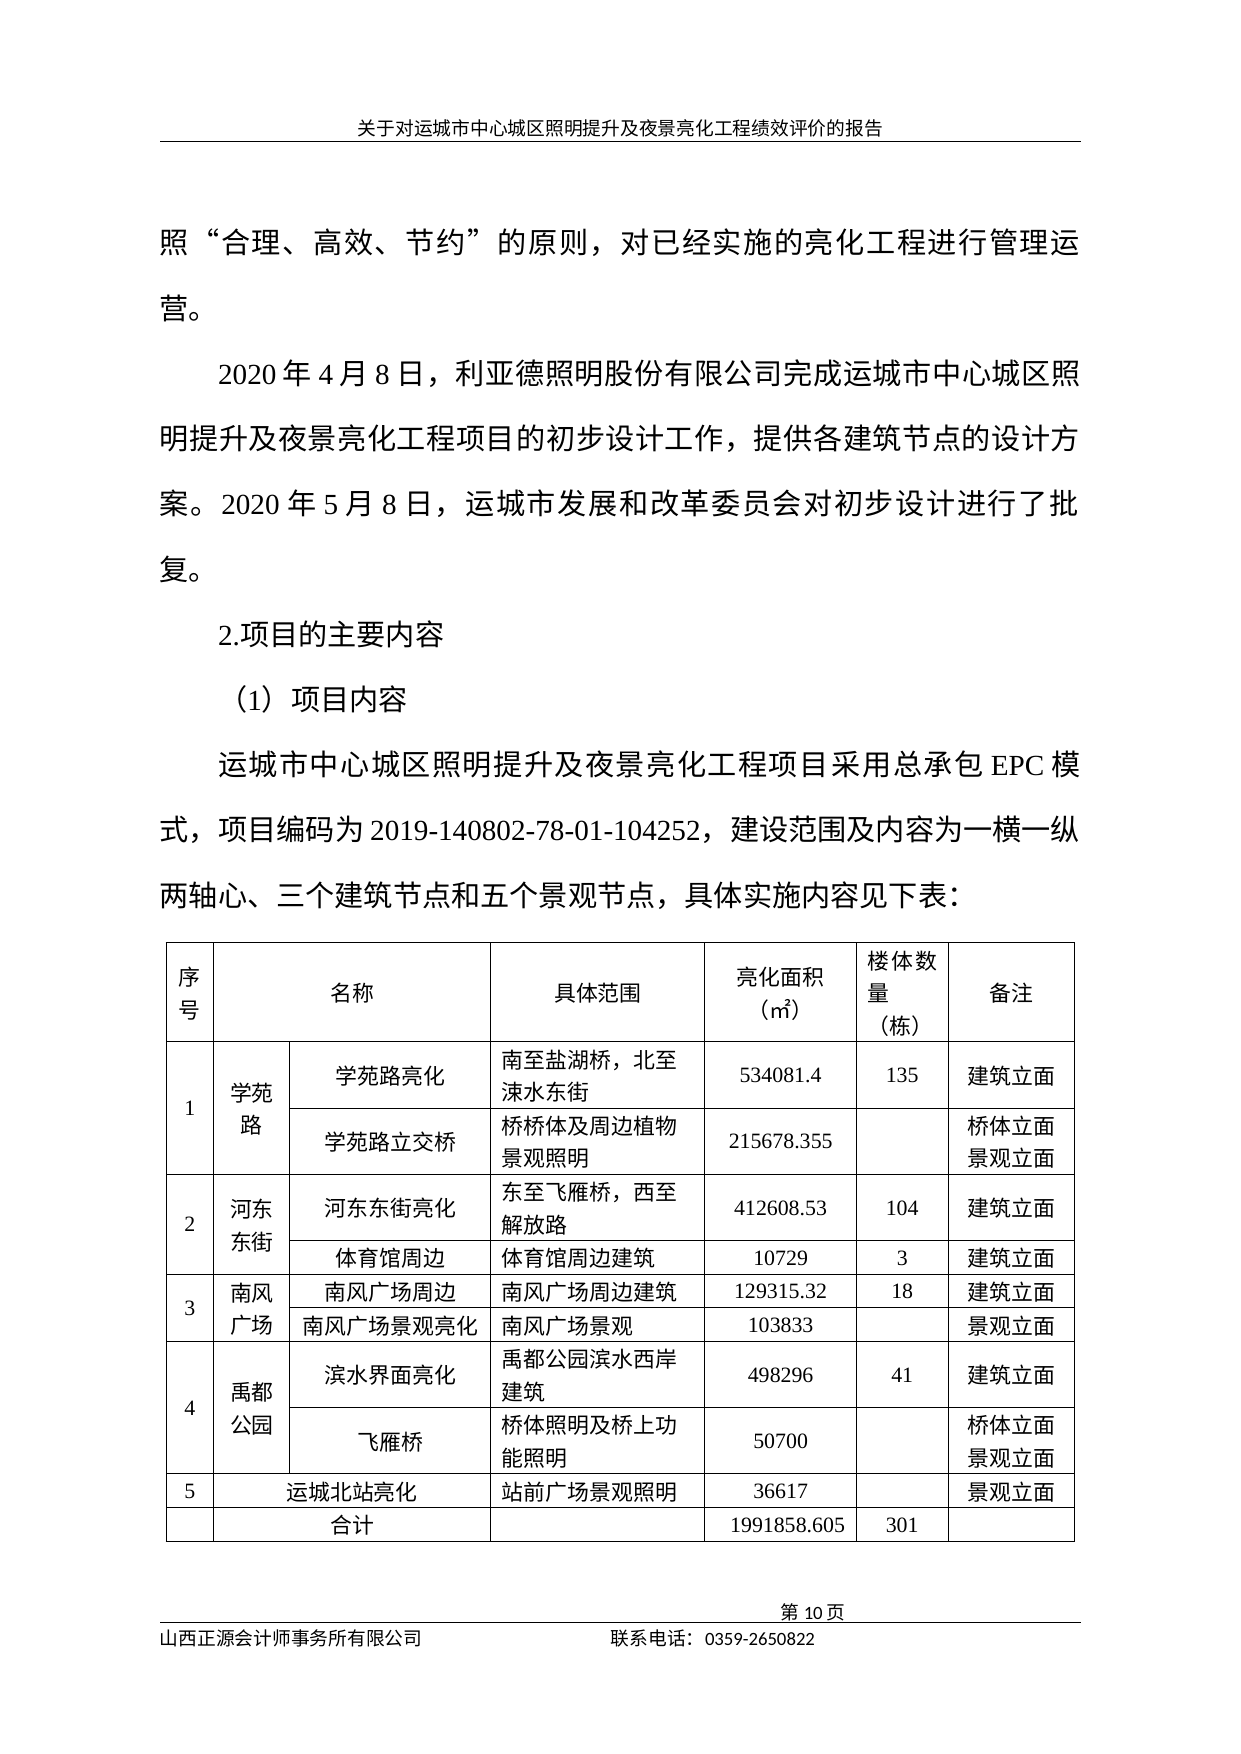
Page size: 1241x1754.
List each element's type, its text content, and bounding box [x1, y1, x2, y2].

table_cell 南风广场周边建筑 [491, 1275, 704, 1307]
table_cell 建筑立面 [949, 1275, 1074, 1307]
table_header 亮化面积（㎡） [705, 943, 856, 1041]
table_cell 4 [167, 1342, 213, 1473]
table_cell [491, 1508, 704, 1541]
table_cell 河东东街亮化 [290, 1175, 490, 1240]
table_cell 建筑立面 [949, 1042, 1074, 1107]
table_cell 2 [167, 1175, 213, 1273]
table_cell 412608.53 [705, 1175, 856, 1240]
table_cell 学苑路立交桥 [290, 1109, 490, 1174]
table_cell 534081.4 [705, 1042, 856, 1107]
table_cell 301 [857, 1508, 948, 1541]
table_cell 南至盐湖桥，北至涑水东街 [491, 1042, 704, 1107]
table_cell 河东东街 [214, 1175, 289, 1273]
table_cell [167, 1508, 213, 1541]
table_cell 129315.32 [705, 1275, 856, 1307]
table_cell 南风广场景观 [491, 1308, 704, 1341]
table_cell 104 [857, 1175, 948, 1240]
table_cell 景观立面 [949, 1474, 1074, 1507]
table_cell 5 [167, 1474, 213, 1507]
table_cell 南风广场景观亮化 [290, 1308, 490, 1341]
table_cell 东至飞雁桥，西至解放路 [491, 1175, 704, 1240]
table_cell 135 [857, 1042, 948, 1107]
table_cell 学苑路亮化 [290, 1042, 490, 1107]
table_header 序号 [167, 943, 213, 1041]
table_cell 南风广场 [214, 1275, 289, 1341]
table_cell 10729 [705, 1241, 856, 1273]
table_cell 建筑立面 [949, 1241, 1074, 1273]
table_cell 桥桥体及周边植物景观照明 [491, 1109, 704, 1174]
table_cell 南风广场周边 [290, 1275, 490, 1307]
text 2.项目的主要内容 [159, 600, 1081, 665]
table_cell 禹都公园 [214, 1342, 289, 1473]
table_cell 建筑立面 [949, 1175, 1074, 1240]
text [159, 208, 1081, 339]
table_cell [857, 1109, 948, 1174]
table_cell 498296 [705, 1342, 856, 1407]
table_cell 体育馆周边 [290, 1241, 490, 1273]
table_cell 建筑立面 [949, 1342, 1074, 1407]
table_header 具体范围 [491, 943, 704, 1041]
table_cell 体育馆周边建筑 [491, 1241, 704, 1273]
table_cell 50700 [705, 1408, 856, 1473]
table_cell 1 [167, 1042, 213, 1174]
table_cell [857, 1474, 948, 1507]
table_cell 3 [857, 1241, 948, 1273]
table_cell [857, 1308, 948, 1341]
table_cell 3 [167, 1275, 213, 1341]
table_header 名称 [214, 943, 490, 1041]
table_cell 站前广场景观照明 [491, 1474, 704, 1507]
table_cell 桥体照明及桥上功能照明 [491, 1408, 704, 1473]
table_cell 景观立面 [949, 1308, 1074, 1341]
text （1）项目内容 [159, 665, 1081, 730]
table_cell [857, 1408, 948, 1473]
table_header 楼体数量（栋） [857, 943, 948, 1041]
table_cell 合计 [214, 1508, 490, 1541]
table_cell 18 [857, 1275, 948, 1307]
table_cell 桥体立面 景观立面 [949, 1408, 1074, 1473]
table_header 备注 [949, 943, 1074, 1041]
table_cell 禹都公园滨水西岸建筑 [491, 1342, 704, 1407]
table_cell 103833 [705, 1308, 856, 1341]
table_cell 桥体立面 景观立面 [949, 1109, 1074, 1174]
table_cell 36617 [705, 1474, 856, 1507]
table_cell 学苑路 [214, 1042, 289, 1174]
table_cell [949, 1508, 1074, 1541]
table_cell 215678.355 [705, 1109, 856, 1174]
text 2020年4月8日，利亚德照明股份有限公司完成运城市中心城区照明提升及夜景亮化工程项目的初步设计工作，提供各建筑节点的设计方案。2020年5月8日，运城市发展和改革委员会对初步设计进行了批复。 [159, 339, 1081, 600]
table_cell 运城北站亮化 [214, 1474, 490, 1507]
table_cell 41 [857, 1342, 948, 1407]
table_cell 飞雁桥 [290, 1408, 490, 1473]
table_cell 1991858.605 [705, 1508, 856, 1541]
table_cell 滨水界面亮化 [290, 1342, 490, 1407]
text 运城市中心城区照明提升及夜景亮化工程项目采用总承包EPC模式，项目编码为2019-140802-78-01-104252，建设范围及内容为一横一纵两轴心、三个建筑节点和五个景观节点，具体实施内容见下表： [159, 730, 1081, 926]
